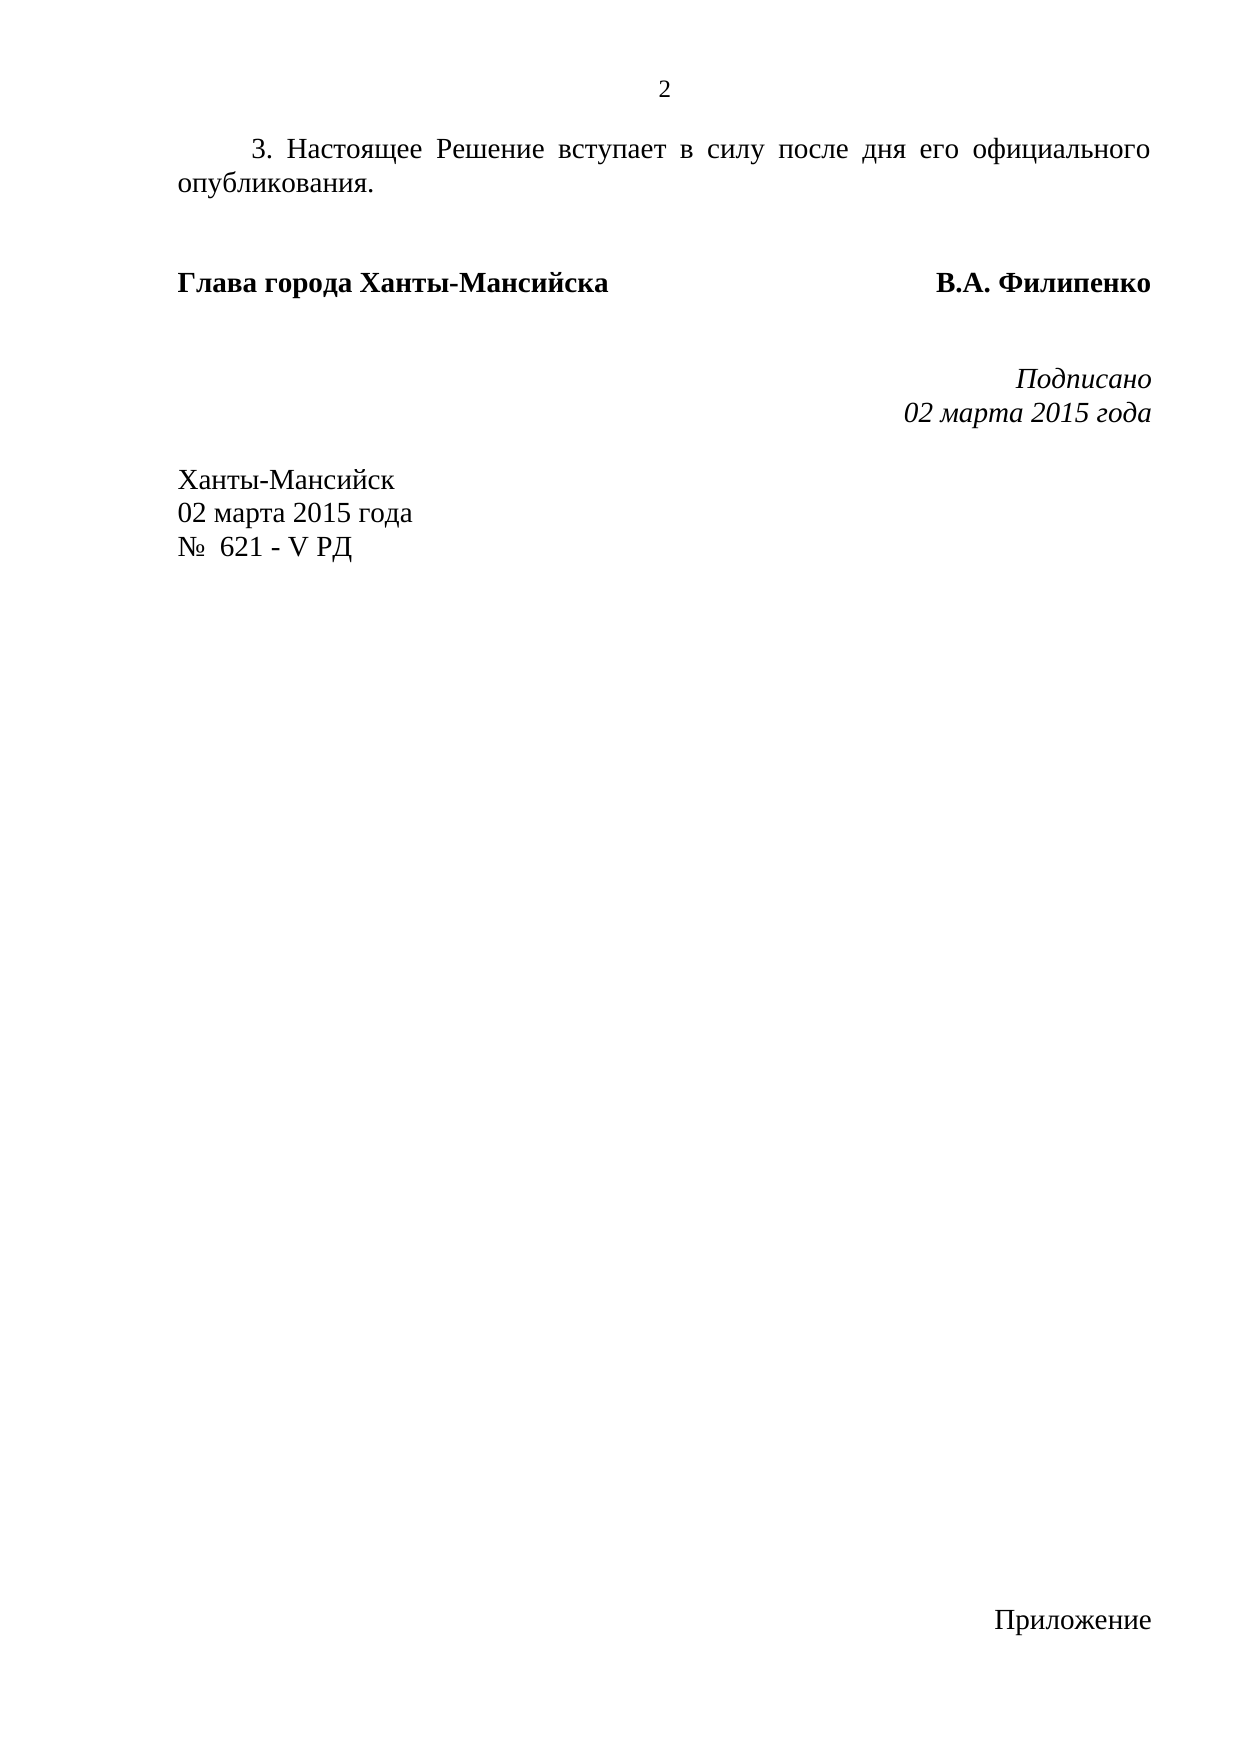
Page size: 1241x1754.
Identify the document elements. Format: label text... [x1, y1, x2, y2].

text 02 марта 2015 года [177, 395, 1152, 428]
text Ханты-Мансийск [177, 462, 1152, 495]
text № 621 - V РД [177, 529, 1152, 562]
text Приложение [177, 1602, 1152, 1636]
text 02 марта 2015 года [177, 495, 1152, 529]
text 3. Настоящее Решение вступает в силу после дня его официального опубликования. [177, 131, 1152, 198]
text Глава города Ханты-Мансийска В.А. Филипенко [177, 265, 1152, 299]
text Подписано [177, 361, 1152, 395]
